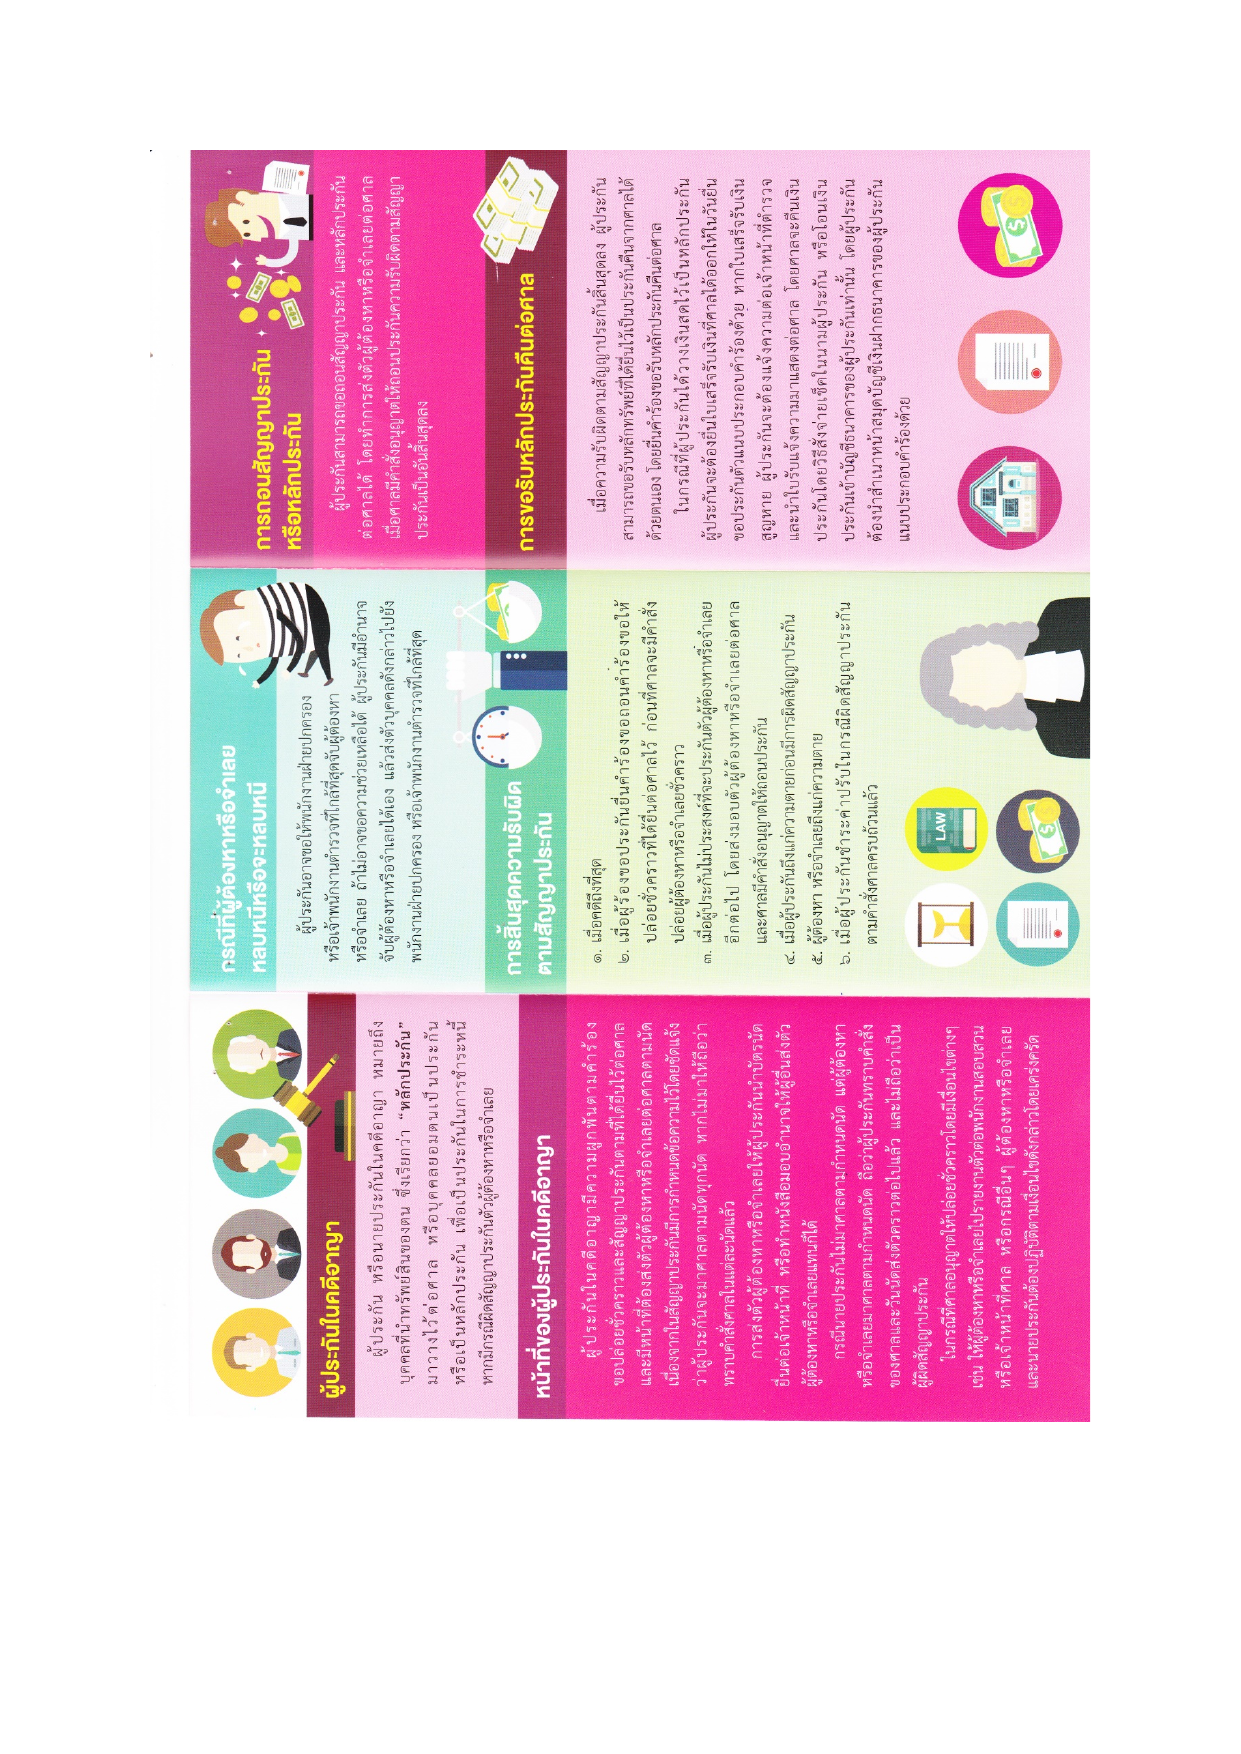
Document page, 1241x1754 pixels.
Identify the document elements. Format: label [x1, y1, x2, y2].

picture [150, 150, 1091, 1422]
